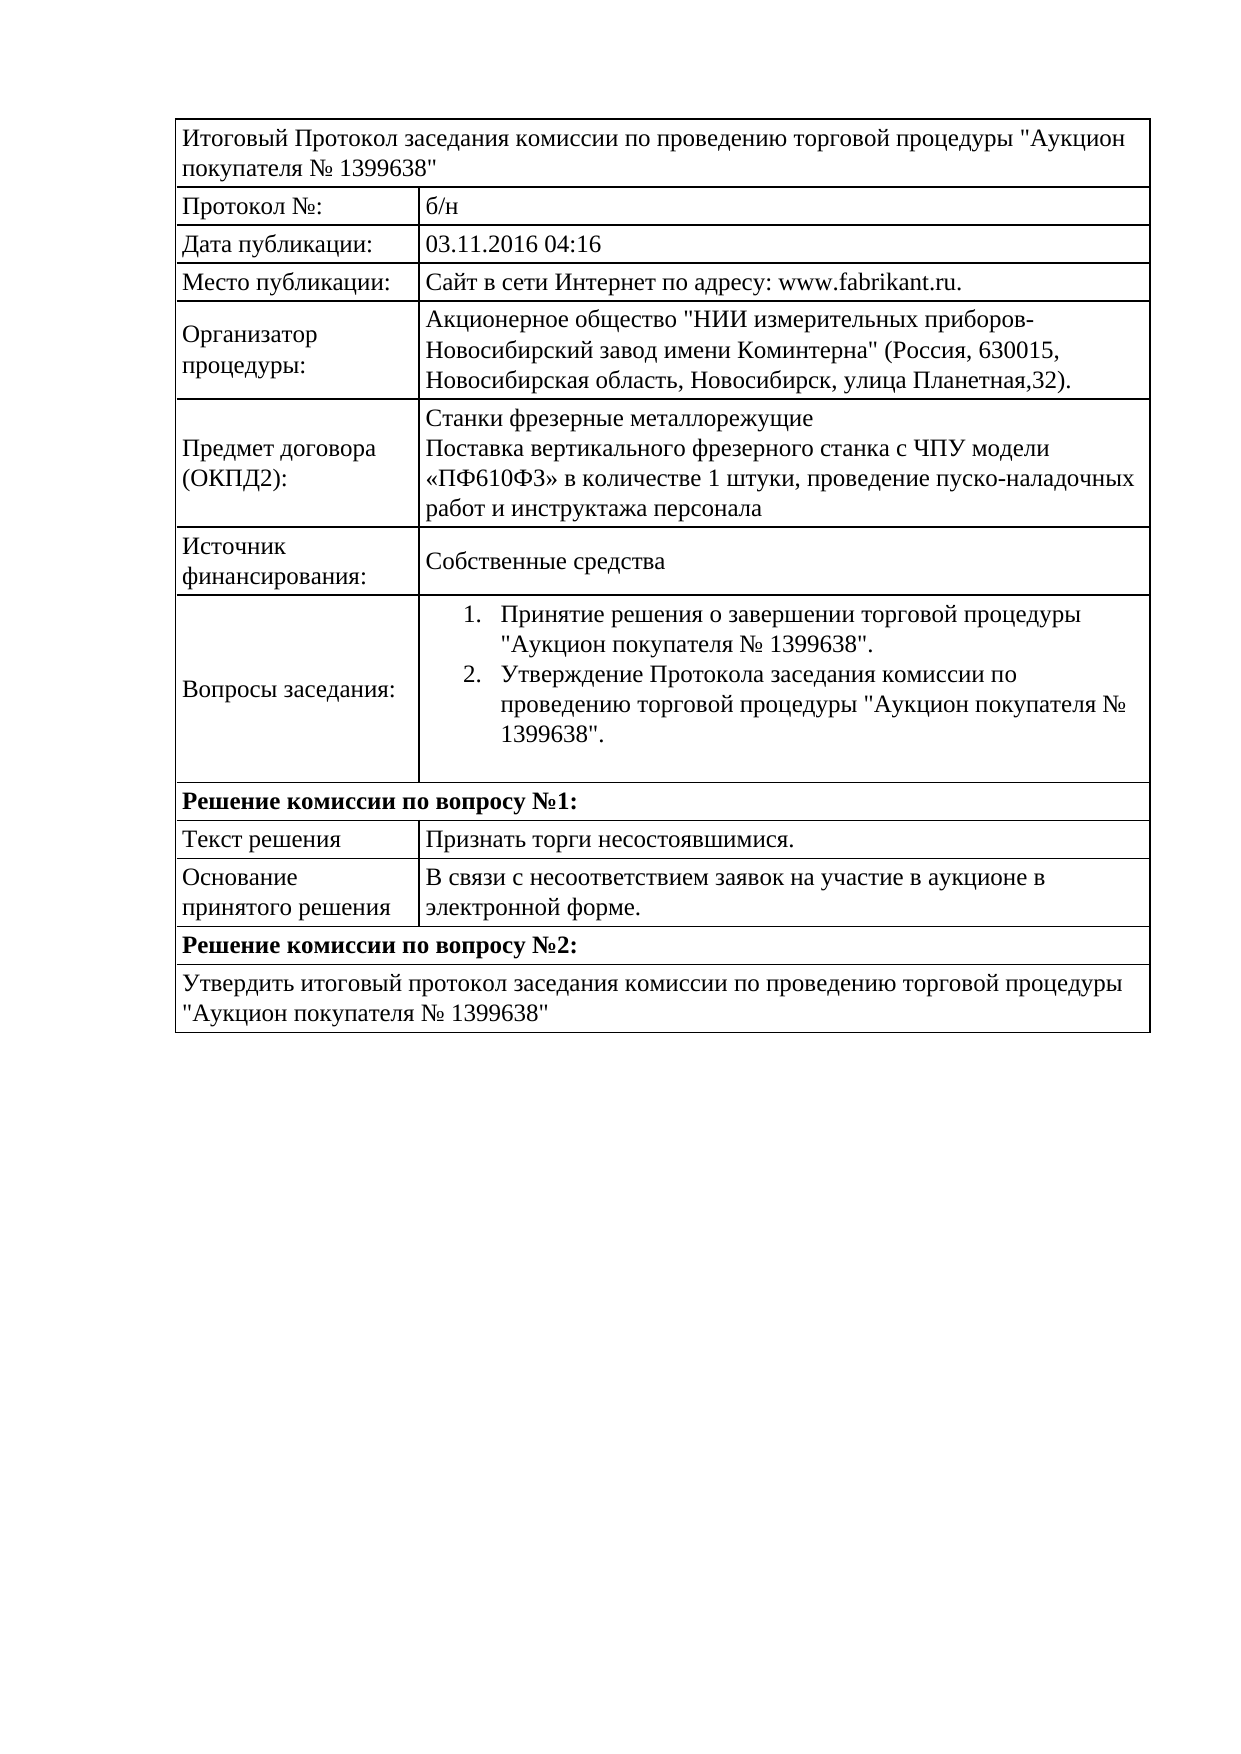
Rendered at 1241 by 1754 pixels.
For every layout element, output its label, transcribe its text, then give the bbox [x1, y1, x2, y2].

table_cell Основание принятого решения [176, 859, 418, 926]
table_cell Текст решения [176, 821, 418, 858]
table_cell Предмет договора (ОКПД2): [176, 399, 418, 526]
table_cell Организатор процедуры: [176, 301, 418, 398]
table_cell Протокол №: [176, 187, 418, 224]
table_cell Собственные средства [420, 528, 1149, 594]
table_cell Место публикации: [176, 263, 418, 300]
table_cell Дата публикации: [176, 225, 418, 262]
table_cell Акционерное общество "НИИ измерительных приборов- Новосибирский завод имени Коминтерна" (Россия, 630015, Новосибирская область, Новосибирск, улица Планетная,32). [420, 302, 1149, 398]
table_cell Станки фрезерные металлорежущие Поставка вертикального фрезерного станка с ЧПУ модели «ПФ610ФЗ» в количестве 1 штуки, проведение пуско-наладочных работ и инструктажа персонала [420, 400, 1149, 526]
table_cell Решение комиссии по вопросу №2: [176, 927, 1149, 963]
table_cell Принятие решения о завершении торговой процедуры "Аукцион покупателя № 1399638". Утверждение Протокола заседания комиссии по проведению торговой процедуры "Аукцион покупателя № 1399638". [420, 596, 1149, 782]
table_cell Вопросы заседания: [176, 595, 418, 782]
table_cell 03.11.2016 04:16 [420, 226, 1149, 262]
table_cell Утвердить итоговый протокол заседания комиссии по проведению торговой процедуры "Аукцион покупателя № 1399638" [176, 965, 1149, 1032]
table_cell б/н [420, 188, 1149, 224]
table_cell Решение комиссии по вопросу №1: [176, 783, 1149, 820]
table_cell Cайт в сети Интернет по адресу: www.fabrikant.ru. [420, 264, 1149, 300]
table_cell Признать торги несостоявшимися. [420, 821, 1149, 858]
table_cell В связи с несоответствием заявок на участие в аукционе в электронной форме. [420, 859, 1149, 926]
table_header Итоговый Протокол заседания комиссии по проведению торговой процедуры "Аукцион покупателя № 1399638" [176, 120, 1149, 186]
table_cell Источник финансирования: [176, 527, 418, 594]
